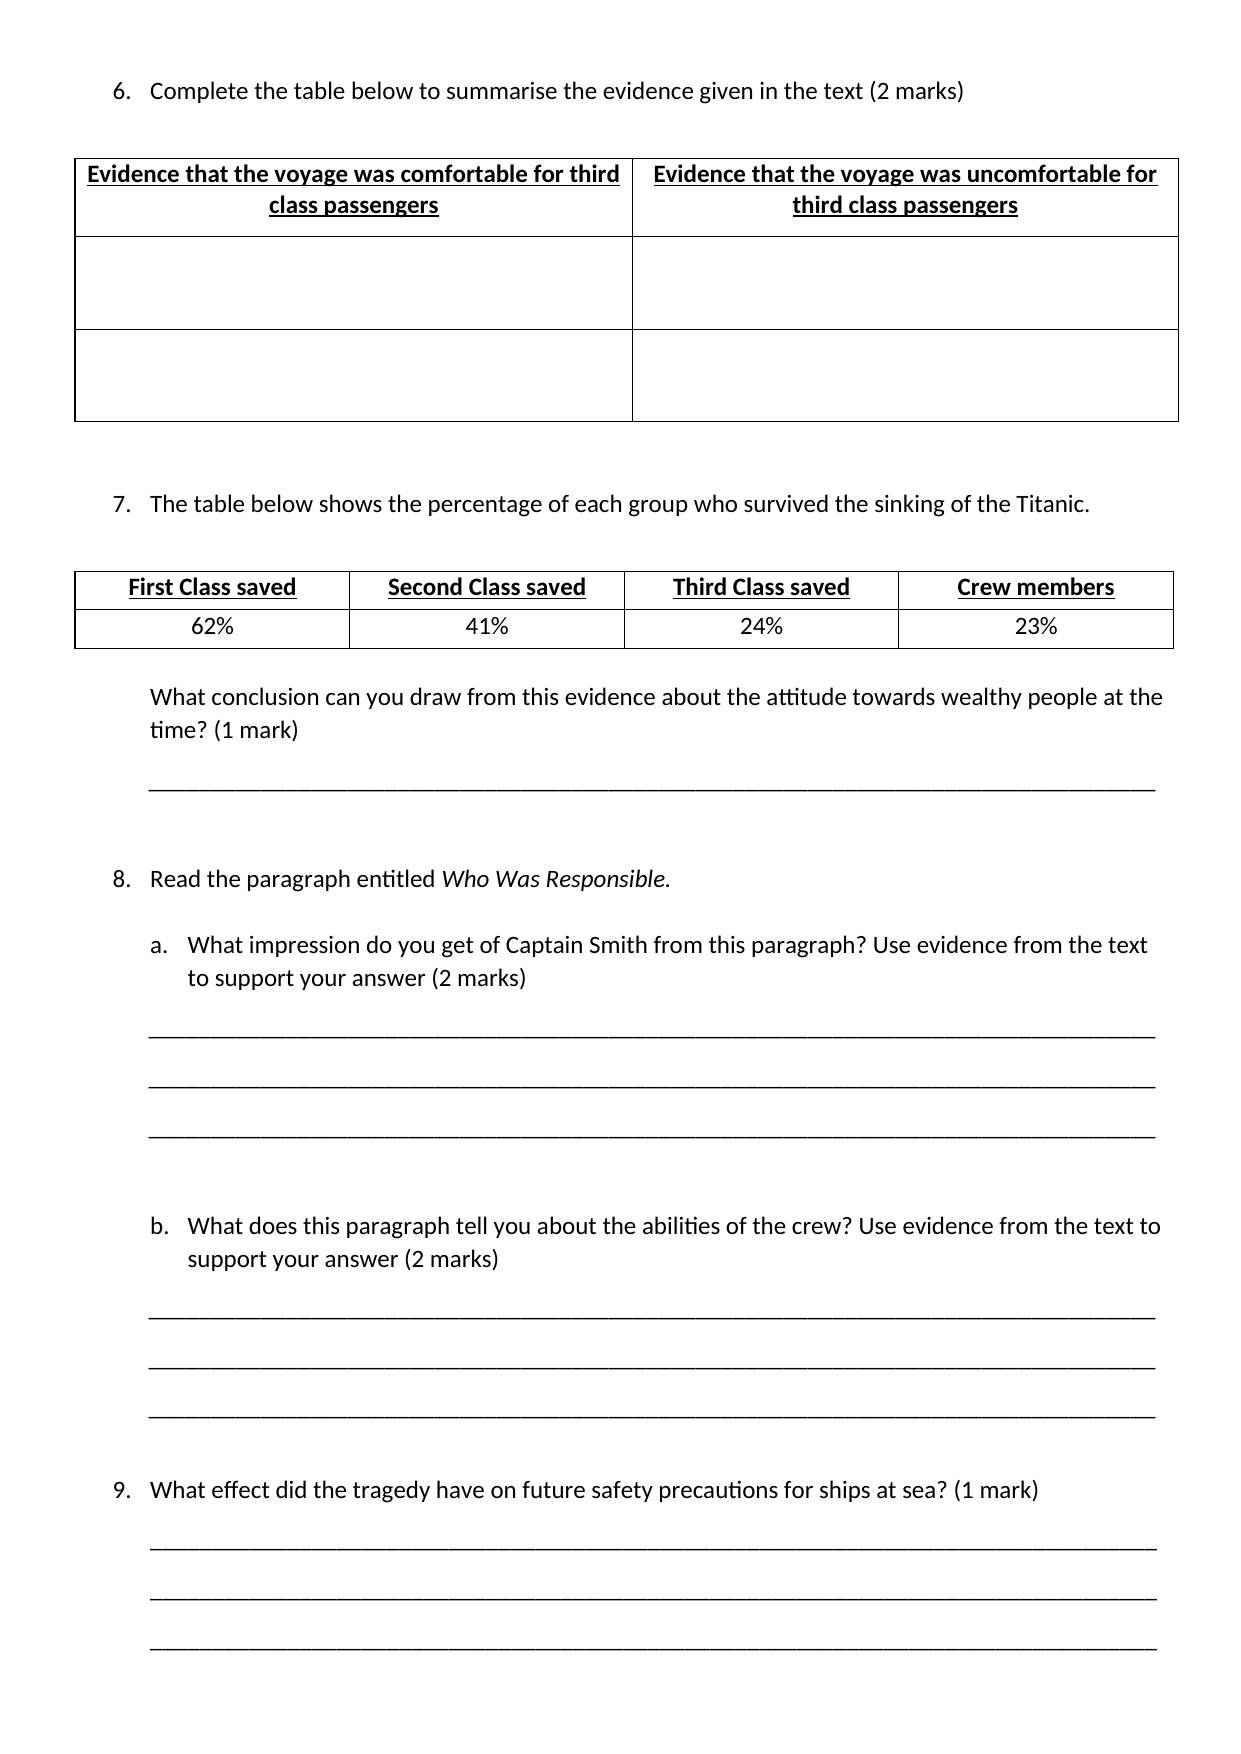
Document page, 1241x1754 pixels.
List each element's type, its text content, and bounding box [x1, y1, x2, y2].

table_header Evidence that the voyage was uncomfortable for third class passengers [633, 159, 1178, 236]
text _________________________________________________________________________________ [75, 764, 1165, 794]
table_header Crew members [899, 572, 1173, 609]
table_cell 24% [625, 610, 898, 648]
text _________________________________________________________________________________ [150, 1573, 1165, 1604]
table_cell 41% [350, 610, 624, 648]
table_header First Class saved [76, 572, 349, 609]
table_cell 23% [899, 610, 1173, 648]
text _________________________________________________________________________________ [150, 1524, 1165, 1554]
table_header Evidence that the voyage was comfortable for third class passengers [76, 159, 632, 236]
table_header Second Class saved [350, 572, 624, 609]
table_cell [76, 330, 632, 421]
text _________________________________________________________________________________ [75, 1342, 1165, 1372]
list Complete the table below to summarise the evidence given in the text (2 marks) [112, 75, 1165, 106]
text _________________________________________________________________________________ [75, 1012, 1165, 1042]
table_cell [633, 330, 1178, 421]
table_cell [76, 237, 632, 328]
text _________________________________________________________________________________ [75, 1061, 1165, 1092]
text _________________________________________________________________________________ [75, 1392, 1165, 1422]
text _________________________________________________________________________________ [75, 1111, 1165, 1141]
list What conclusion can you draw from this evidence about the attitude towards wealthy people at the time? (1 mark) [150, 682, 1165, 745]
text _________________________________________________________________________________ [150, 1623, 1165, 1653]
list Read the paragraph entitled Who Was Responsible. [112, 863, 1165, 894]
list What impression do you get of Captain Smith from this paragraph? Use evidence from the text to support your answer (2 marks) [150, 929, 1165, 992]
list What does this paragraph tell you about the abilities of the crew? Use evidence from the text to support your answer (2 marks) [150, 1210, 1165, 1273]
list The table below shows the percentage of each group who survived the sinking of the Titanic. [112, 488, 1165, 518]
text _________________________________________________________________________________ [75, 1292, 1165, 1323]
table_cell [633, 237, 1178, 328]
list What effect did the tragedy have on future safety precautions for ships at sea? (1 mark) [112, 1474, 1165, 1504]
table_header Third Class saved [625, 572, 898, 609]
table_cell 62% [76, 610, 349, 648]
